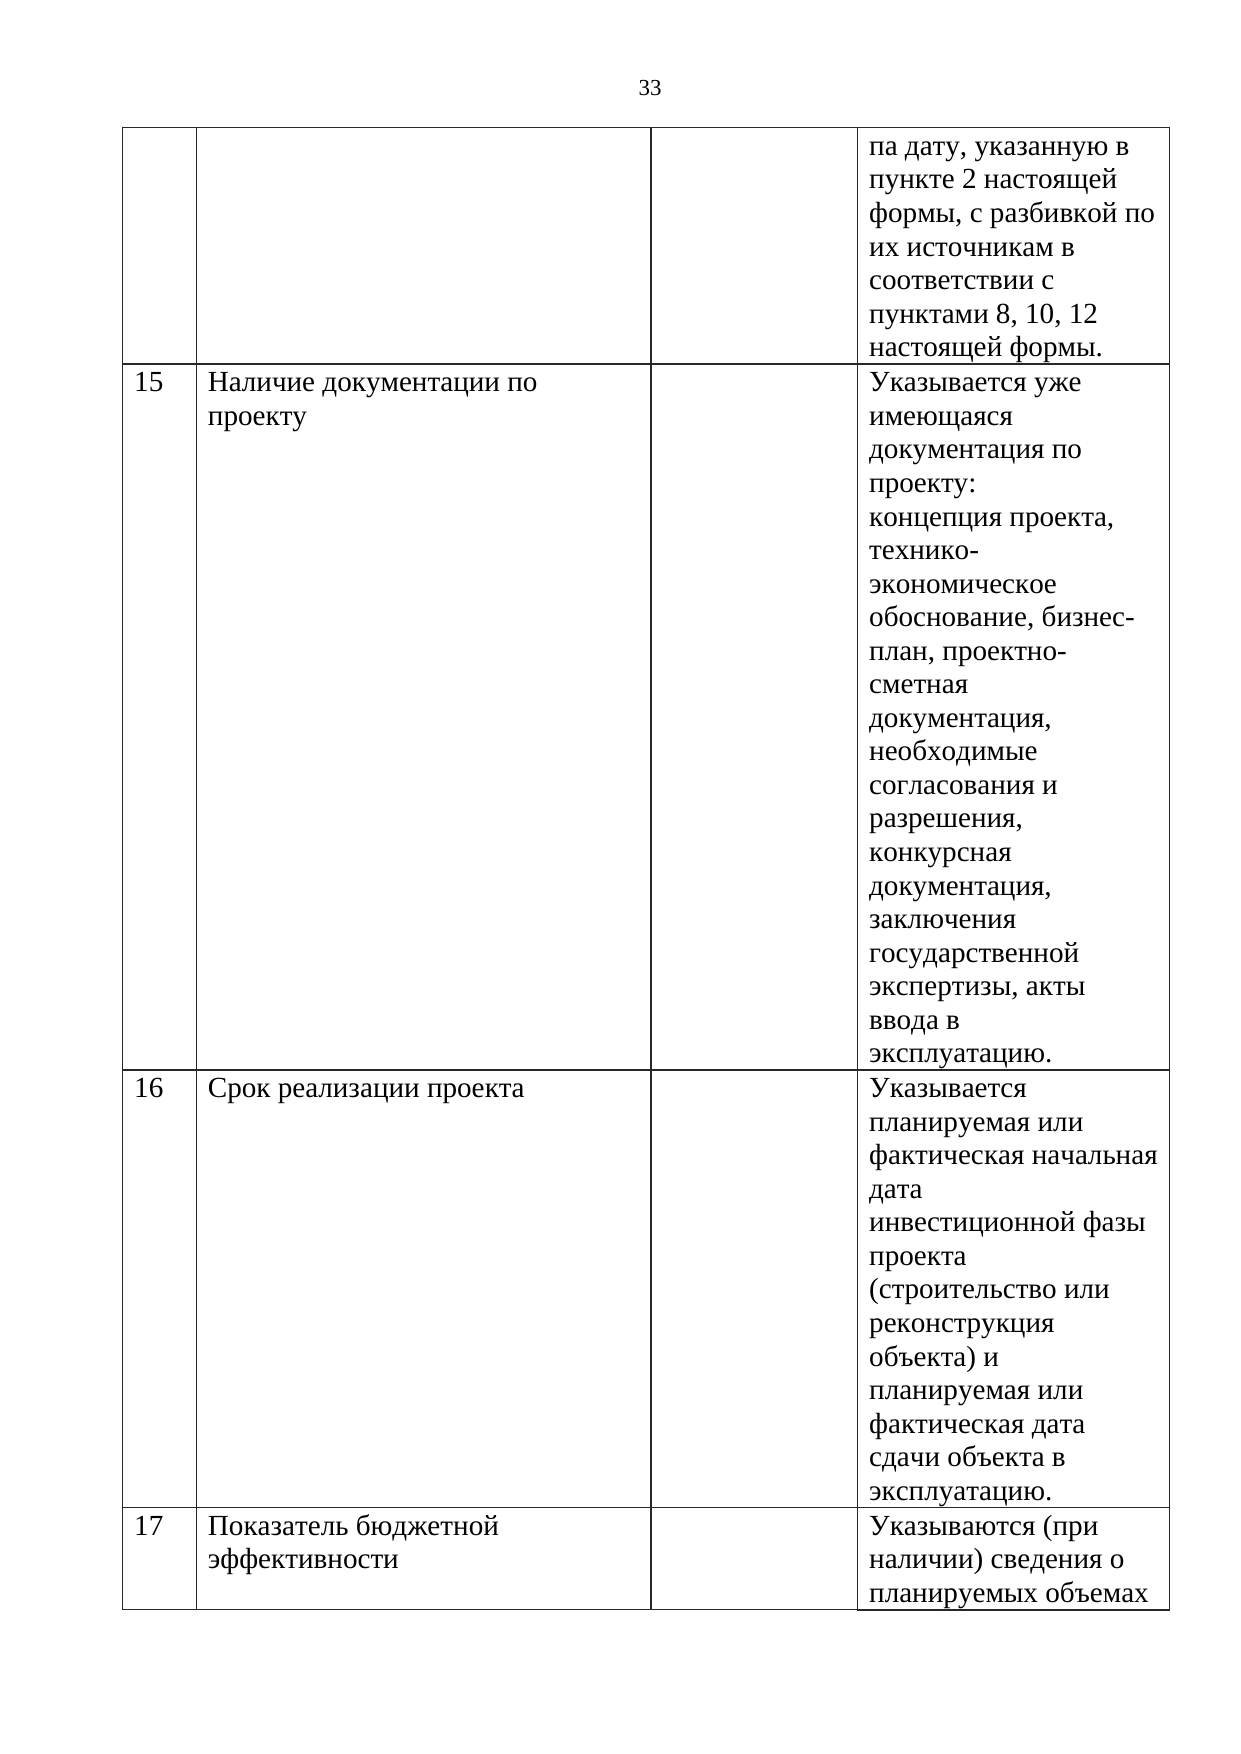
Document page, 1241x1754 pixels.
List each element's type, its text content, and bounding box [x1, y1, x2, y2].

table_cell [197, 128, 650, 363]
table_cell [652, 365, 857, 1069]
table_cell [652, 1071, 857, 1506]
table_cell Указывается планируемая или фактическая начальная дата инвестиционной фазы проекта (строительство или реконструкция объекта) и планируемая или фактическая дата сдачи объекта в эксплуатацию. [858, 1071, 1169, 1506]
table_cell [858, 128, 1169, 363]
table_cell [652, 1508, 857, 1609]
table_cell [858, 1508, 1169, 1609]
table_cell 15 [123, 365, 196, 1069]
table_cell Срок реализации проекта [197, 1071, 650, 1506]
table_cell 17 [123, 1508, 196, 1609]
table_cell 16 [123, 1071, 196, 1506]
table_cell Указывается уже имеющаяся документация по проекту: концепция проекта, технико-экономическое обоснование, бизнес-план, проектно-сметная документация, необходимые согласования и разрешения, конкурсная документация, заключения государственной экспертизы, акты ввода в эксплуатацию. [858, 365, 1169, 1069]
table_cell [197, 1508, 650, 1609]
table_cell [652, 128, 857, 363]
table_cell Наличие документации по проекту [197, 365, 650, 1069]
table_cell 14 [123, 128, 196, 363]
